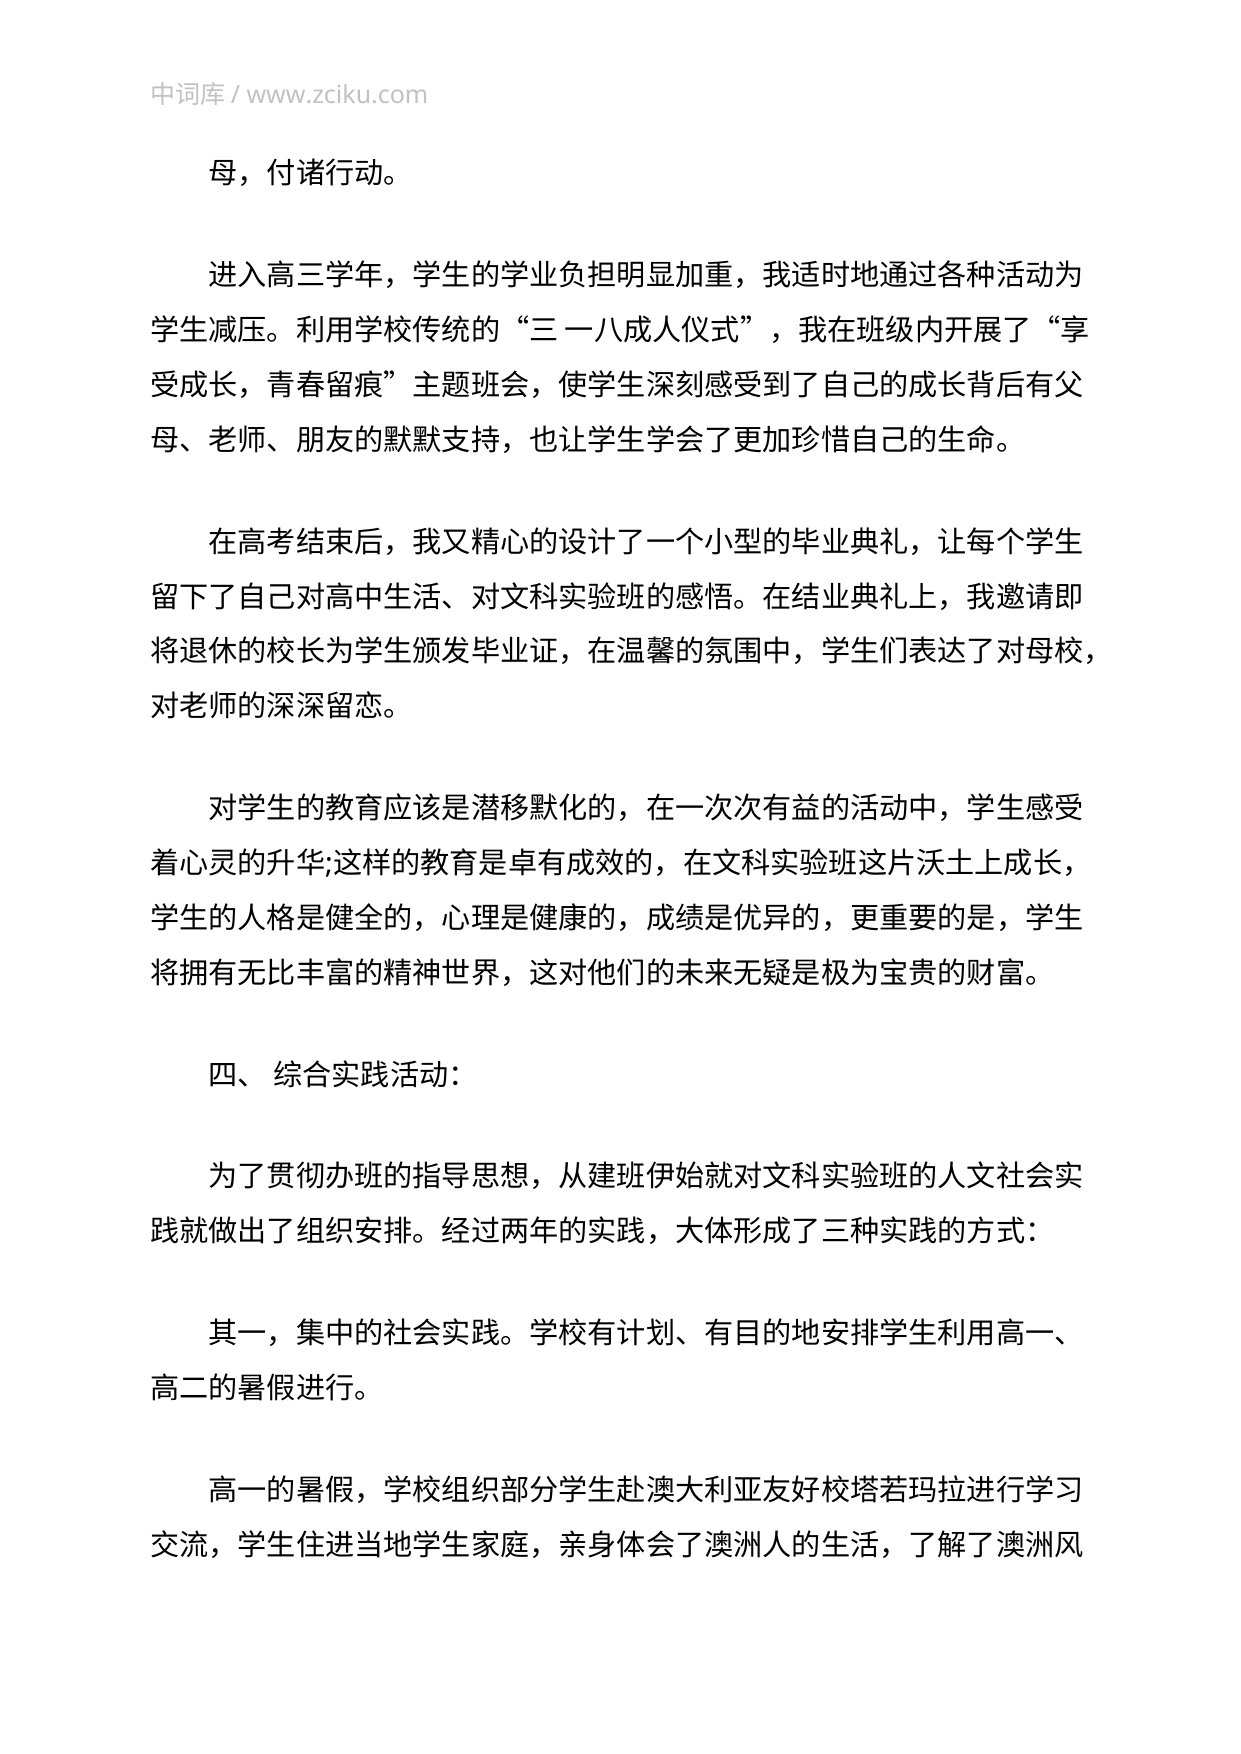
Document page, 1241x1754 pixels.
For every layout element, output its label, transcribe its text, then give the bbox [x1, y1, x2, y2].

text 四、 综合实践活动： [150, 1051, 1090, 1093]
text 在高考结束后，我又精心的设计了一个小型的毕业典礼，让每个学生留下了自己对高中生活、对文科实验班的感悟。在结业典礼上，我邀请即将退休的校长为学生颁发毕业证，在温馨的氛围中，学生们表达了对母校，对老师的深深留恋。 [150, 518, 1090, 725]
text 其一，集中的社会实践。学校有计划、有目的地安排学生利用高一、高二的暑假进行。 [150, 1310, 1090, 1407]
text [150, 1466, 1090, 1563]
text 为了贯彻办班的指导思想，从建班伊始就对文科实验班的人文社会实践就做出了组织安排。经过两年的实践，大体形成了三种实践的方式： [150, 1153, 1090, 1250]
text 母，付诸行动。 [150, 150, 1090, 192]
text 进入高三学年，学生的学业负担明显加重，我适时地通过各种活动为学生减压。利用学校传统的“三 一八成人仪式”，我在班级内开展了“享受成长，青春留痕”主题班会，使学生深刻感受到了自己的成长背后有父母、老师、朋友的默默支持，也让学生学会了更加珍惜自己的生命。 [150, 252, 1090, 459]
text 对学生的教育应该是潜移默化的，在一次次有益的活动中，学生感受着心灵的升华;这样的教育是卓有成效的，在文科实验班这片沃土上成长，学生的人格是健全的，心理是健康的，成绩是优异的，更重要的是，学生将拥有无比丰富的精神世界，这对他们的未来无疑是极为宝贵的财富。 [150, 785, 1090, 992]
